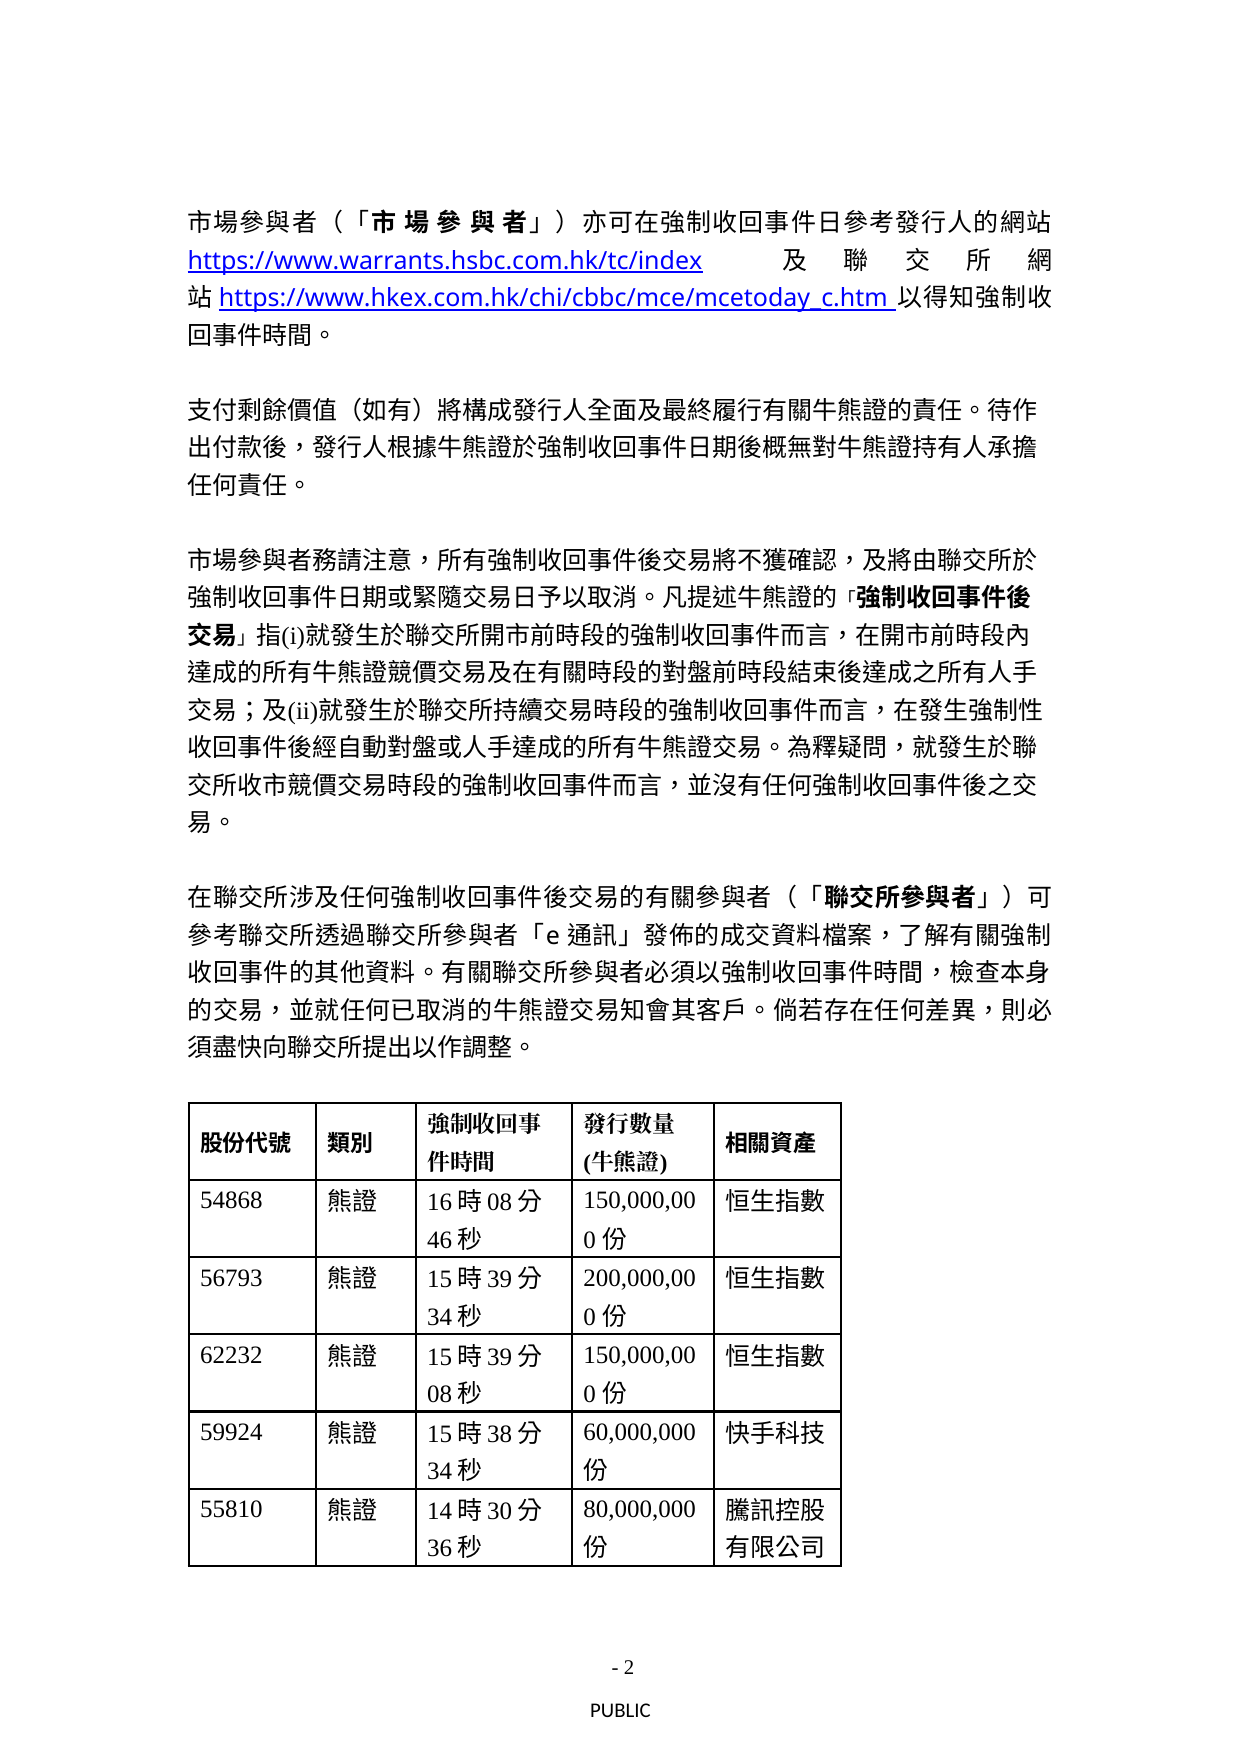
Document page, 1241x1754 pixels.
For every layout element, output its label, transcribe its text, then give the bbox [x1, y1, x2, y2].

table_cell 騰訊控股有限公司 [715, 1490, 840, 1564]
table_cell 56793 [190, 1258, 315, 1333]
table_cell 熊證 [317, 1181, 415, 1256]
table_cell 15時39分34秒 [417, 1258, 571, 1333]
table_cell 15時38分34秒 [417, 1413, 571, 1487]
table_cell 恒生指數 [715, 1181, 840, 1256]
table_cell 恒生指數 [715, 1335, 840, 1410]
table_header 強制收回事件時間 [417, 1104, 571, 1179]
table_cell 快手科技 [715, 1413, 840, 1487]
table_cell 14時30分36秒 [417, 1490, 571, 1564]
table_cell 62232 [190, 1335, 315, 1410]
text 市場參與者務請注意，所有強制收回事件後交易將不獲確認，及將由聯交所於強制收回事件日期或緊隨交易日予以取消。凡提述牛熊證的「強制收回事件後交易」指(i)就發生於聯交所開市前時段的強制收回事件而言，在開市前時段內達成的所有牛熊證競價交易及在有關時段的對盤前時段結束後達成之所有人手交易；及(ii)就發生於聯交所持續交易時段的強制收回事件而言，在發生強制性收回事件後經自動對盤或人手達成的所有牛熊證交易。為釋疑問，就發生於聯交所收市競價交易時段的強制收回事件而言，並沒有任何強制收回事件後之交易。 [187, 539, 1053, 839]
table_cell 55810 [190, 1490, 315, 1564]
text 市場參與者（「市 場 參 與 者」）亦可在強制收回事件日參考發行人的網站https://www.warrants.hsbc.com.hk/tc/index 及聯交所網站https://www.hkex.com.hk/chi/cbbc/mce/mcetoday_c.htm 以得知強制收回事件時間。 [187, 202, 1053, 352]
text 支付剩餘價值（如有）將構成發行人全面及最終履行有關牛熊證的責任。待作出付款後，發行人根據牛熊證於強制收回事件日期後概無對牛熊證持有人承擔任何責任。 [187, 389, 1053, 502]
table_cell 熊證 [317, 1258, 415, 1333]
table_cell 15時39分08秒 [417, 1335, 571, 1410]
table_cell 150,000,000 份 [573, 1181, 713, 1256]
table_header 類別 [317, 1104, 415, 1179]
table_cell 200,000,000 份 [573, 1258, 713, 1333]
table_cell 150,000,000 份 [573, 1335, 713, 1410]
table_cell 熊證 [317, 1413, 415, 1487]
table_header 股份代號 [190, 1104, 315, 1179]
table_cell 熊證 [317, 1490, 415, 1564]
table_cell 恒生指數 [715, 1258, 840, 1333]
table_cell 16時08分46秒 [417, 1181, 571, 1256]
table_cell 59924 [190, 1413, 315, 1487]
table_header 相關資產 [715, 1104, 840, 1179]
table_cell 熊證 [317, 1335, 415, 1410]
table_header 發行數量 (牛熊證) [573, 1104, 713, 1179]
table_cell 60,000,000 份 [573, 1413, 713, 1487]
text 在聯交所涉及任何強制收回事件後交易的有關參與者（「聯交所參與者」）可參考聯交所透過聯交所參與者「e 通訊」發佈的成交資料檔案，了解有關強制收回事件的其他資料。有關聯交所參與者必須以強制收回事件時間，檢查本身的交易，並就任何已取消的牛熊證交易知會其客戶。倘若存在任何差異，則必須盡快向聯交所提出以作調整。 [187, 877, 1053, 1064]
table_cell 80,000,000 份 [573, 1490, 713, 1564]
table_cell 54868 [190, 1181, 315, 1256]
